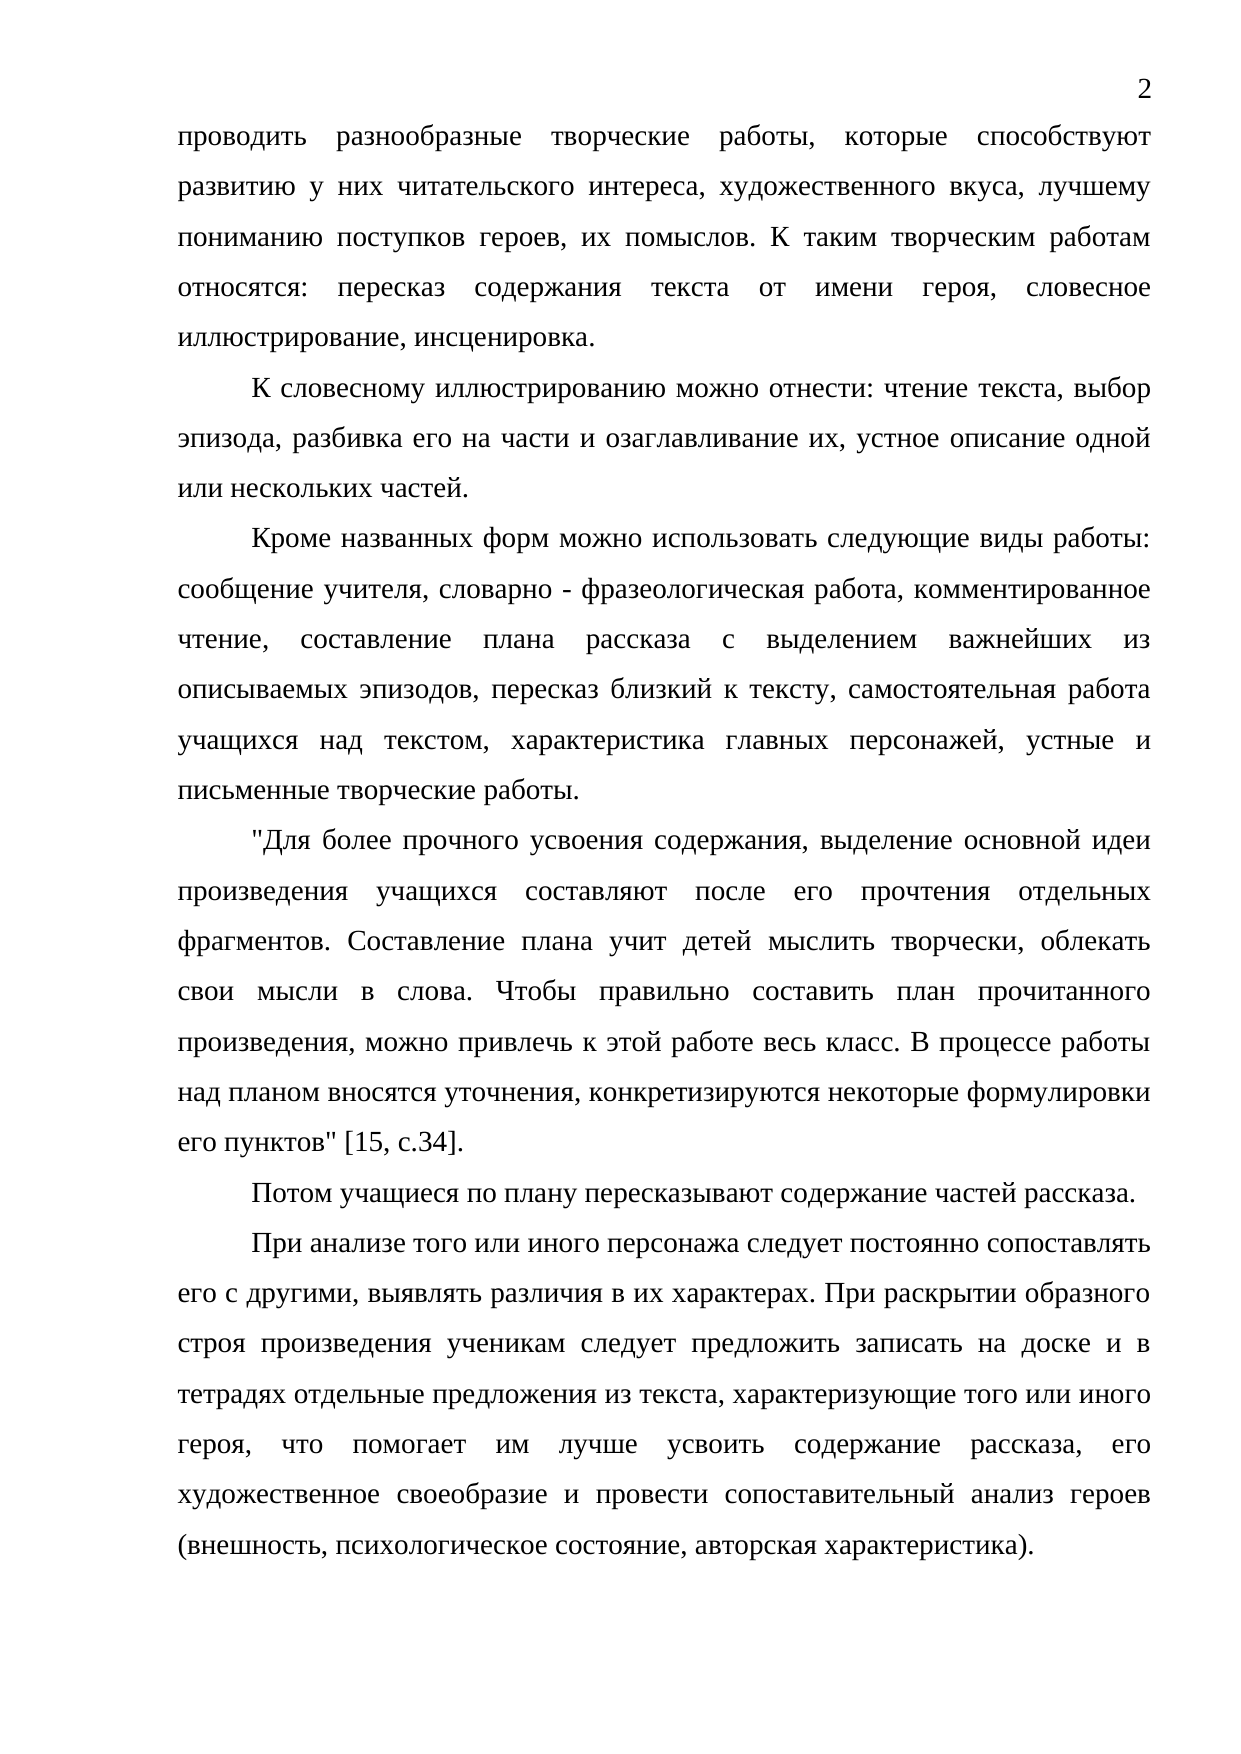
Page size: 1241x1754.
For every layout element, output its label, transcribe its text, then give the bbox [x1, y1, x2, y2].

text Потом учащиеся по плану пересказывают содержание частей рассказа. [177, 1175, 1152, 1208]
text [177, 118, 1152, 353]
text При анализе того или иного персонажа следует постоянно сопоставлять его с другими, выявлять различия в их характерах. При раскрытии образного строя произведения ученикам следует предложить записать на доске и в тетрадях отдельные предложения из текста, характеризующие того или иного героя, что помогает им лучше усвоить содержание рассказа, его художественное своеобразие и провести сопоставительный анализ героев (внешность, психологическое состояние, авторская характеристика). [177, 1225, 1152, 1560]
text К словесному иллюстрированию можно отнести: чтение текста, выбор эпизода, разбивка его на части и озаглавливание их, устное описание одной или нескольких частей. [177, 370, 1152, 504]
text Кроме названных форм можно использовать следующие виды работы: сообщение учителя, словарно - фразеологическая работа, комментированное чтение, составление плана рассказа с выделением важнейших из описываемых эпизодов, пересказ близкий к тексту, самостоятельная работа учащихся над текстом, характеристика главных персонажей, устные и письменные творческие работы. [177, 521, 1152, 806]
text "Для более прочного усвоения содержания, выделение основной идеи произведения учащихся составляют после его прочтения отдельных фрагментов. Составление плана учит детей мыслить творчески, облекать свои мысли в слова. Чтобы правильно составить план прочитанного произведения, можно привлечь к этой работе весь класс. В процессе работы над планом вносятся уточнения, конкретизируются некоторые формулировки его пунктов" [15, с.34]. [177, 822, 1152, 1158]
